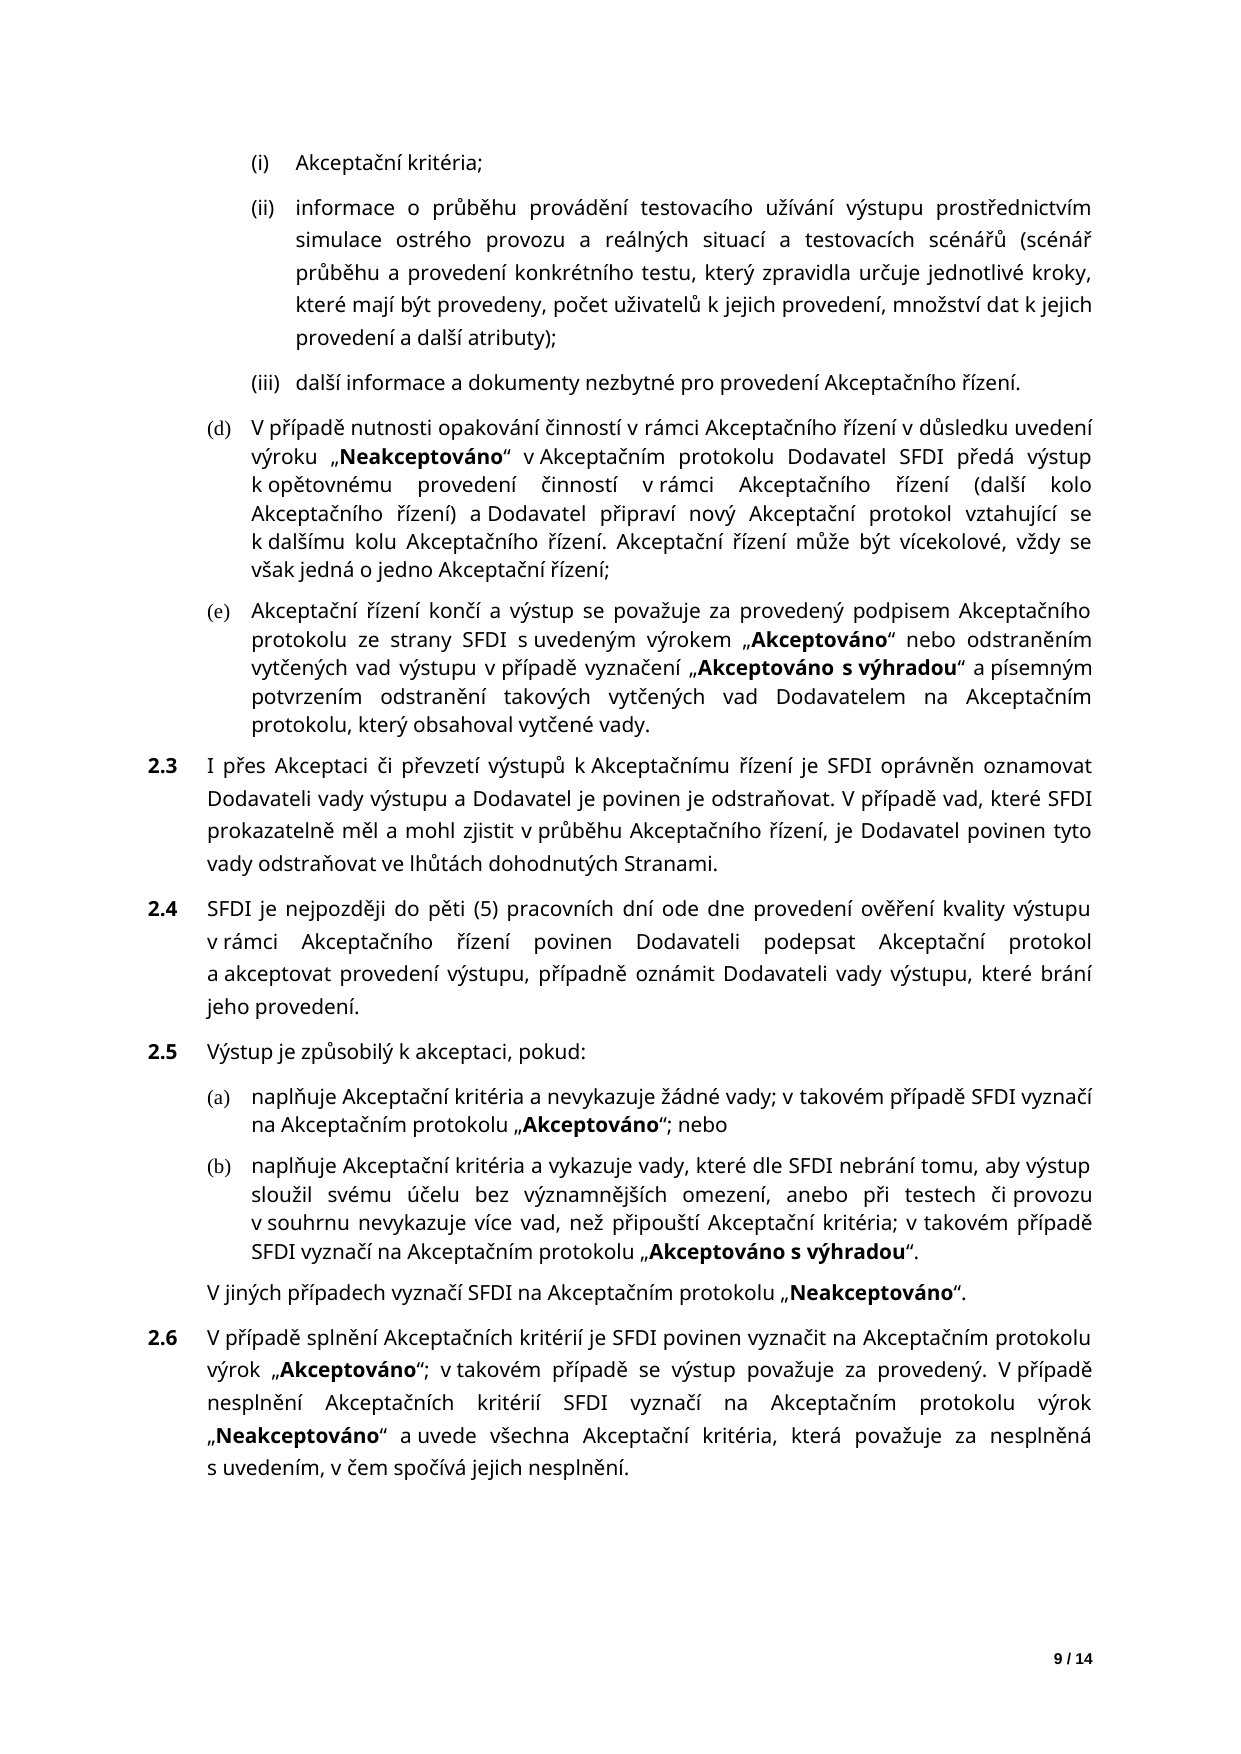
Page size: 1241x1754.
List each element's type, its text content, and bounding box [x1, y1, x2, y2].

list Výstup je způsobilý k akceptaci, pokud: [148, 1037, 1092, 1066]
list naplňuje Akceptační kritéria a nevykazuje žádné vady; v takovém případě SFDI vyznačí na Akceptačním protokolu „Akceptováno“; nebo [207, 1082, 1092, 1139]
list Akceptační kritéria; [251, 148, 1092, 176]
list naplňuje Akceptační kritéria a vykazuje vady, které dle SFDI nebrání tomu, aby výstup sloužil svému účelu bez významnějších omezení, anebo při testech či provozu v souhrnu nevykazuje více vad, než připouští Akceptační kritéria; v takovém případě SFDI vyznačí na Akceptačním protokolu „Akceptováno s výhradou“. [207, 1152, 1092, 1265]
list V případě nutnosti opakování činností v rámci Akceptačního řízení v důsledku uvedení výroku „Neakceptováno“ v Akceptačním protokolu Dodavatel SFDI předá výstup k opětovnému provedení činností v rámci Akceptačního řízení (další kolo Akceptačního řízení) a Dodavatel připraví nový Akceptační protokol vztahující se k dalšímu kolu Akceptačního řízení. Akceptační řízení může být vícekolové, vždy se však jedná o jedno Akceptační řízení; [207, 413, 1092, 584]
list další informace a dokumenty nezbytné pro provedení Akceptačního řízení. [251, 368, 1092, 397]
list V případě splnění Akceptačních kritérií je SFDI povinen vyznačit na Akceptačním protokolu výrok „Akceptováno“; v takovém případě se výstup považuje za provedený. V případě nesplnění Akceptačních kritérií SFDI vyznačí na Akceptačním protokolu výrok „Neakceptováno“ a uvede všechna Akceptační kritéria, která považuje za nesplněná s uvedením, v čem spočívá jejich nesplnění. [148, 1323, 1092, 1482]
text V jiných případech vyznačí SFDI na Akceptačním protokolu „Neakceptováno“. [207, 1278, 1092, 1306]
list I přes Akceptaci či převzetí výstupů k Akceptačnímu řízení je SFDI oprávněn oznamovat Dodavateli vady výstupu a Dodavatel je povinen je odstraňovat. V případě vad, které SFDI prokazatelně měl a mohl zjistit v průběhu Akceptačního řízení, je Dodavatel povinen tyto vady odstraňovat ve lhůtách dohodnutých Stranami. [148, 751, 1092, 877]
list Akceptační řízení končí a výstup se považuje za provedený podpisem Akceptačního protokolu ze strany SFDI s uvedeným výrokem „Akceptováno“ nebo odstraněním vytčených vad výstupu v případě vyznačení „Akceptováno s výhradou“ a písemným potvrzením odstranění takových vytčených vad Dodavatelem na Akceptačním protokolu, který obsahoval vytčené vady. [207, 597, 1092, 739]
list informace o průběhu provádění testovacího užívání výstupu prostřednictvím simulace ostrého provozu a reálných situací a testovacích scénářů (scénář průběhu a provedení konkrétního testu, který zpravidla určuje jednotlivé kroky, které mají být provedeny, počet uživatelů k jejich provedení, množství dat k jejich provedení a další atributy); [251, 193, 1092, 352]
list SFDI je nejpozději do pěti (5) pracovních dní ode dne provedení ověření kvality výstupu v rámci Akceptačního řízení povinen Dodavateli podepsat Akceptační protokol a akceptovat provedení výstupu, případně oznámit Dodavateli vady výstupu, které brání jeho provedení. [148, 894, 1092, 1020]
